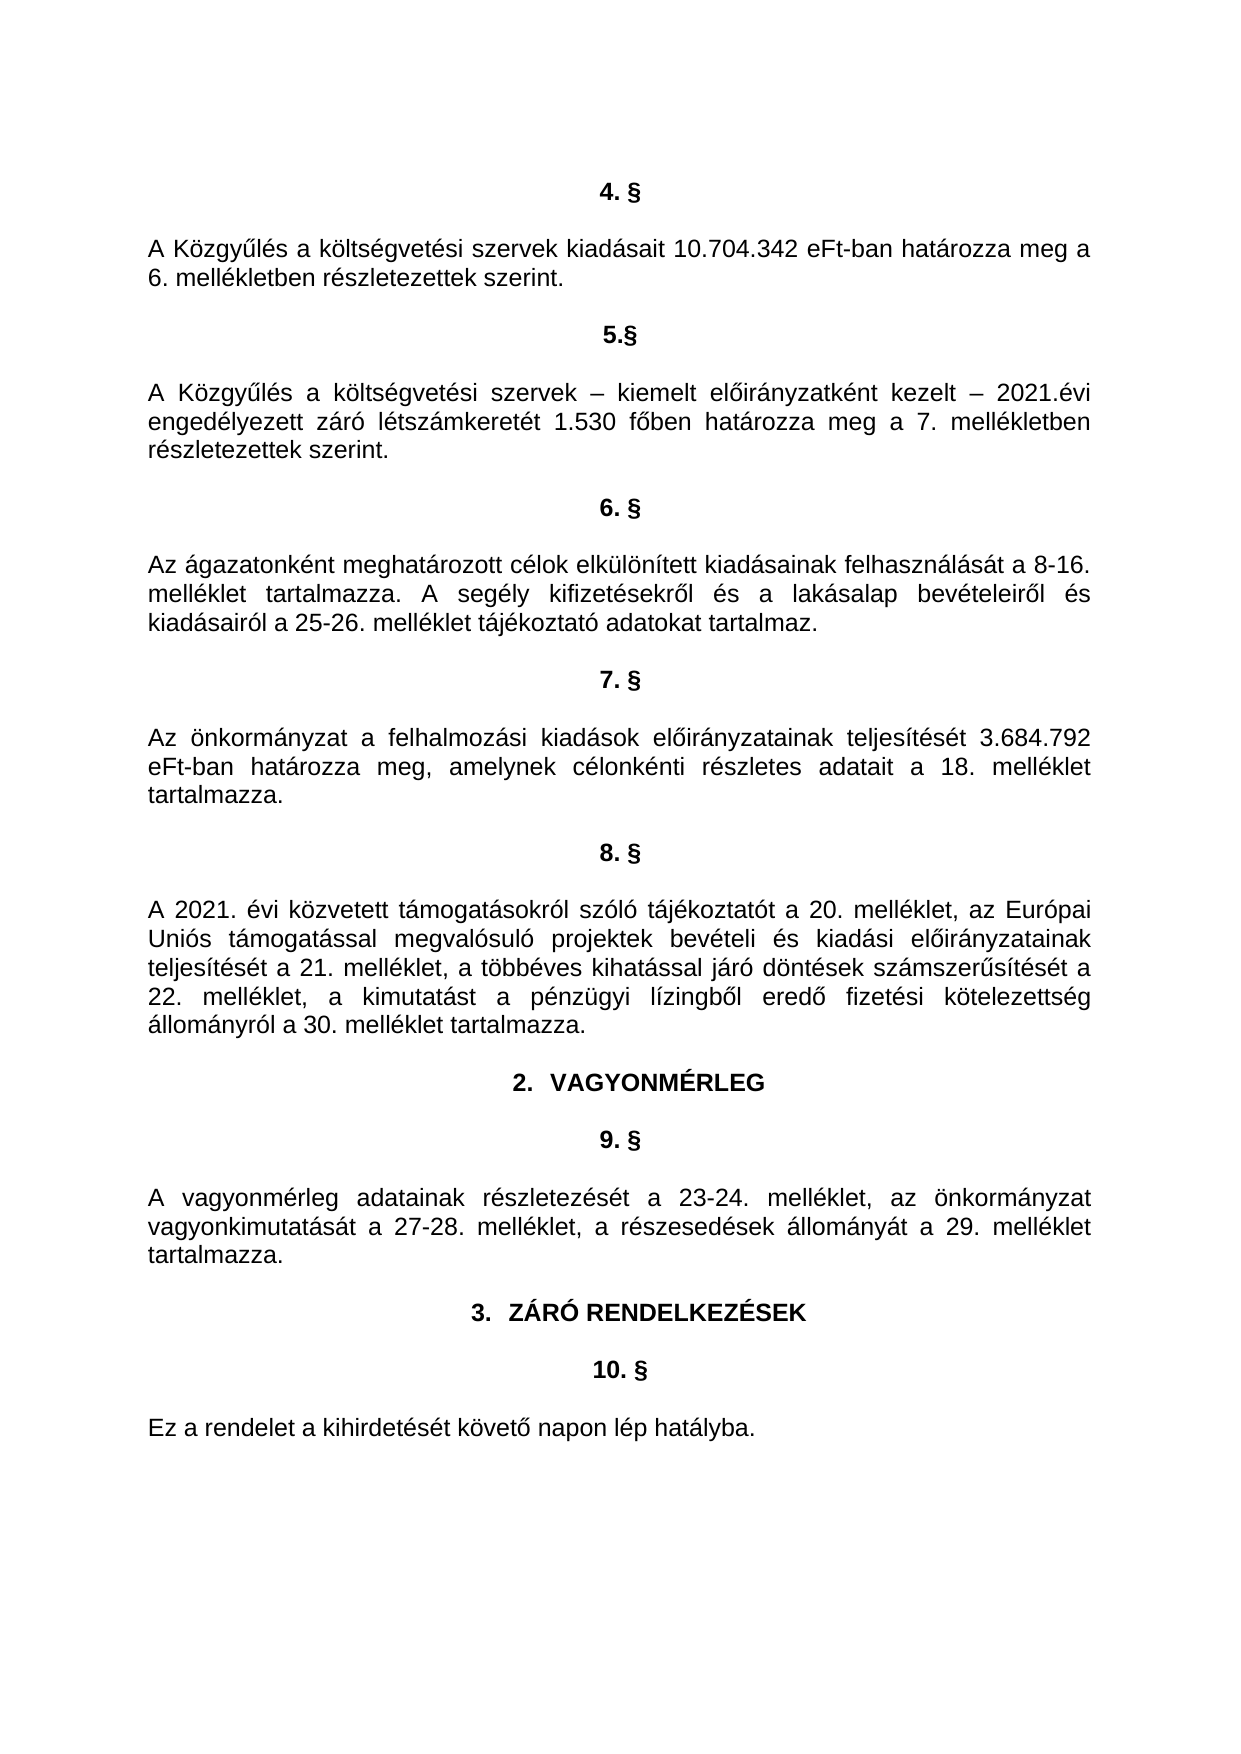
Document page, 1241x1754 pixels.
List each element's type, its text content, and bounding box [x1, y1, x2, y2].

text A 2021. évi közvetett támogatásokról szóló tájékoztatót a 20. melléklet, az Európai Uniós támogatással megvalósuló projektek bevételi és kiadási előirányzatainak teljesítését a 21. melléklet, a többéves kihatással járó döntések számszerűsítését a 22. melléklet, a kimutatást a pénzügyi lízingből eredő fizetési kötelezettség állományról a 30. melléklet tartalmazza. [148, 895, 1092, 1039]
text Az önkormányzat a felhalmozási kiadások előirányzatainak teljesítését 3.684.792 eFt-ban határozza meg, amelynek célonkénti részletes adatait a 18. melléklet tartalmazza. [148, 723, 1092, 809]
subtitle VAGYONMÉRLEG [185, 1068, 1092, 1096]
text Ez a rendelet a kihirdetését követő napon lép hatályba. [148, 1413, 1092, 1441]
text 10. § [148, 1355, 1092, 1384]
text Az ágazatonként meghatározott célok elkülönített kiadásainak felhasználását a 8-16. melléklet tartalmazza. A segély kifizetésekről és a lakásalap bevételeiről és kiadásairól a 25-26. melléklet tájékoztató adatokat tartalmaz. [148, 550, 1092, 636]
text A vagyonmérleg adatainak részletezését a 23-24. melléklet, az önkormányzat vagyonkimutatását a 27-28. melléklet, a részesedések állományát a 29. melléklet tartalmazza. [148, 1183, 1092, 1269]
text A Közgyűlés a költségvetési szervek kiadásait 10.704.342 eFt-ban határozza meg a 6. mellékletben részletezettek szerint. [148, 234, 1092, 291]
text A Közgyűlés a költségvetési szervek – kiemelt előirányzatként kezelt – 2021.évi engedélyezett záró létszámkeretét 1.530 főben határozza meg a 7. mellékletben részletezettek szerint. [148, 378, 1092, 464]
text 7. § [148, 665, 1092, 694]
list ZÁRÓ RENDELKEZÉSEK [185, 1298, 1092, 1326]
text 8. § [148, 838, 1092, 866]
text 6. § [148, 493, 1092, 521]
text 9. § [148, 1125, 1092, 1154]
text 5.§ [148, 320, 1092, 349]
text 4. § [148, 176, 1092, 205]
